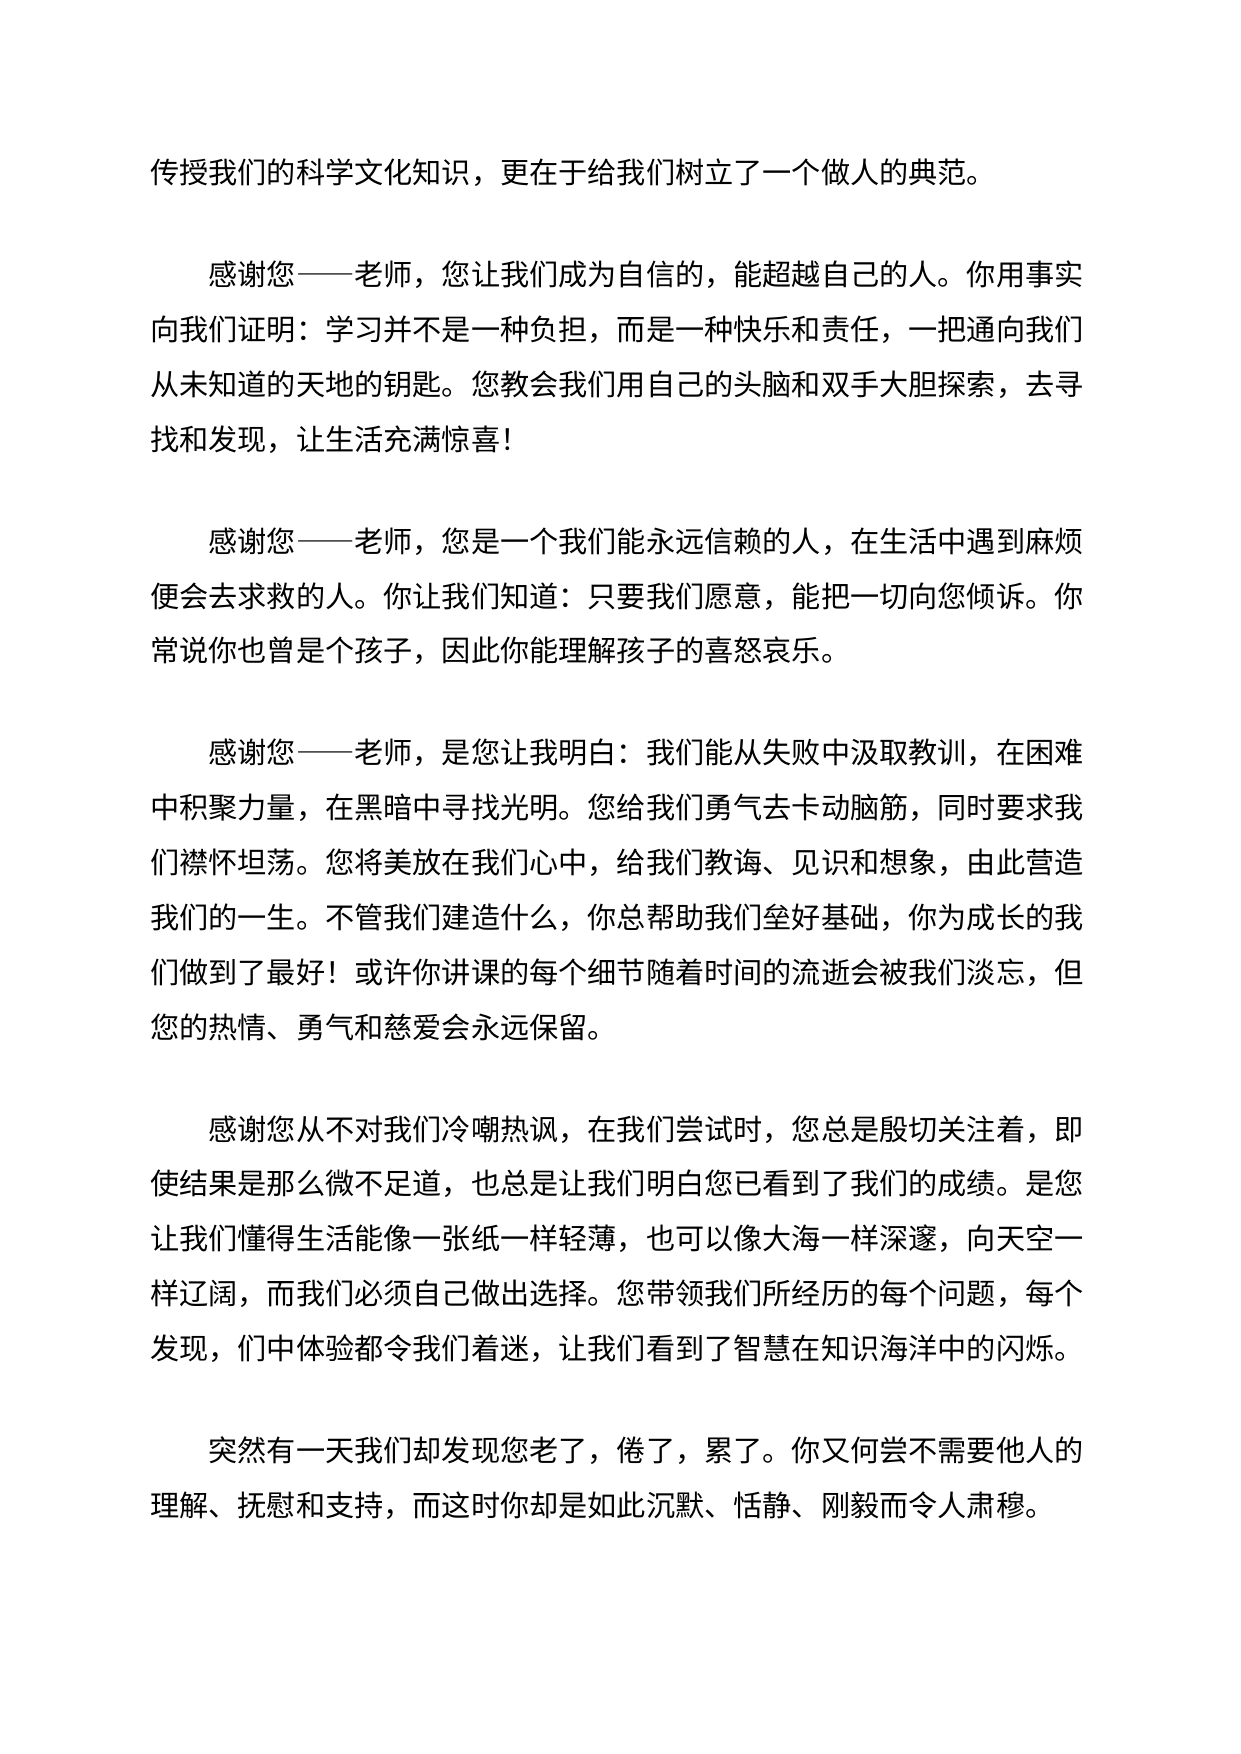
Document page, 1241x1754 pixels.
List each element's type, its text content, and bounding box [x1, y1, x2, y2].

text 感谢您——老师，您让我们成为自信的，能超越自己的人。你用事实向我们证明：学习并不是一种负担，而是一种快乐和责任，一把通向我们从未知道的天地的钥匙。您教会我们用自己的头脑和双手大胆探索，去寻找和发现，让生活充满惊喜！ [150, 252, 1090, 459]
text 感谢您从不对我们冷嘲热讽，在我们尝试时，您总是殷切关注着，即使结果是那么微不足道，也总是让我们明白您已看到了我们的成绩。是您让我们懂得生活能像一张纸一样轻薄，也可以像大海一样深邃，向天空一样辽阔，而我们必须自己做出选择。您带领我们所经历的每个问题，每个发现，们中体验都令我们着迷，让我们看到了智慧在知识海洋中的闪烁。 [150, 1106, 1090, 1368]
text 感谢您——老师，您是一个我们能永远信赖的人，在生活中遇到麻烦便会去求救的人。你让我们知道：只要我们愿意，能把一切向您倾诉。你常说你也曾是个孩子，因此你能理解孩子的喜怒哀乐。 [150, 518, 1090, 670]
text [150, 150, 1090, 192]
text 突然有一天我们却发现您老了，倦了，累了。你又何尝不需要他人的理解、抚慰和支持，而这时你却是如此沉默、恬静、刚毅而令人肃穆。 [150, 1427, 1090, 1524]
text 感谢您——老师，是您让我明白：我们能从失败中汲取教训，在困难中积聚力量，在黑暗中寻找光明。您给我们勇气去卡动脑筋，同时要求我们襟怀坦荡。您将美放在我们心中，给我们教诲、见识和想象，由此营造我们的一生。不管我们建造什么，你总帮助我们垒好基础，你为成长的我们做到了最好！或许你讲课的每个细节随着时间的流逝会被我们淡忘，但您的热情、勇气和慈爱会永远保留。 [150, 730, 1090, 1047]
